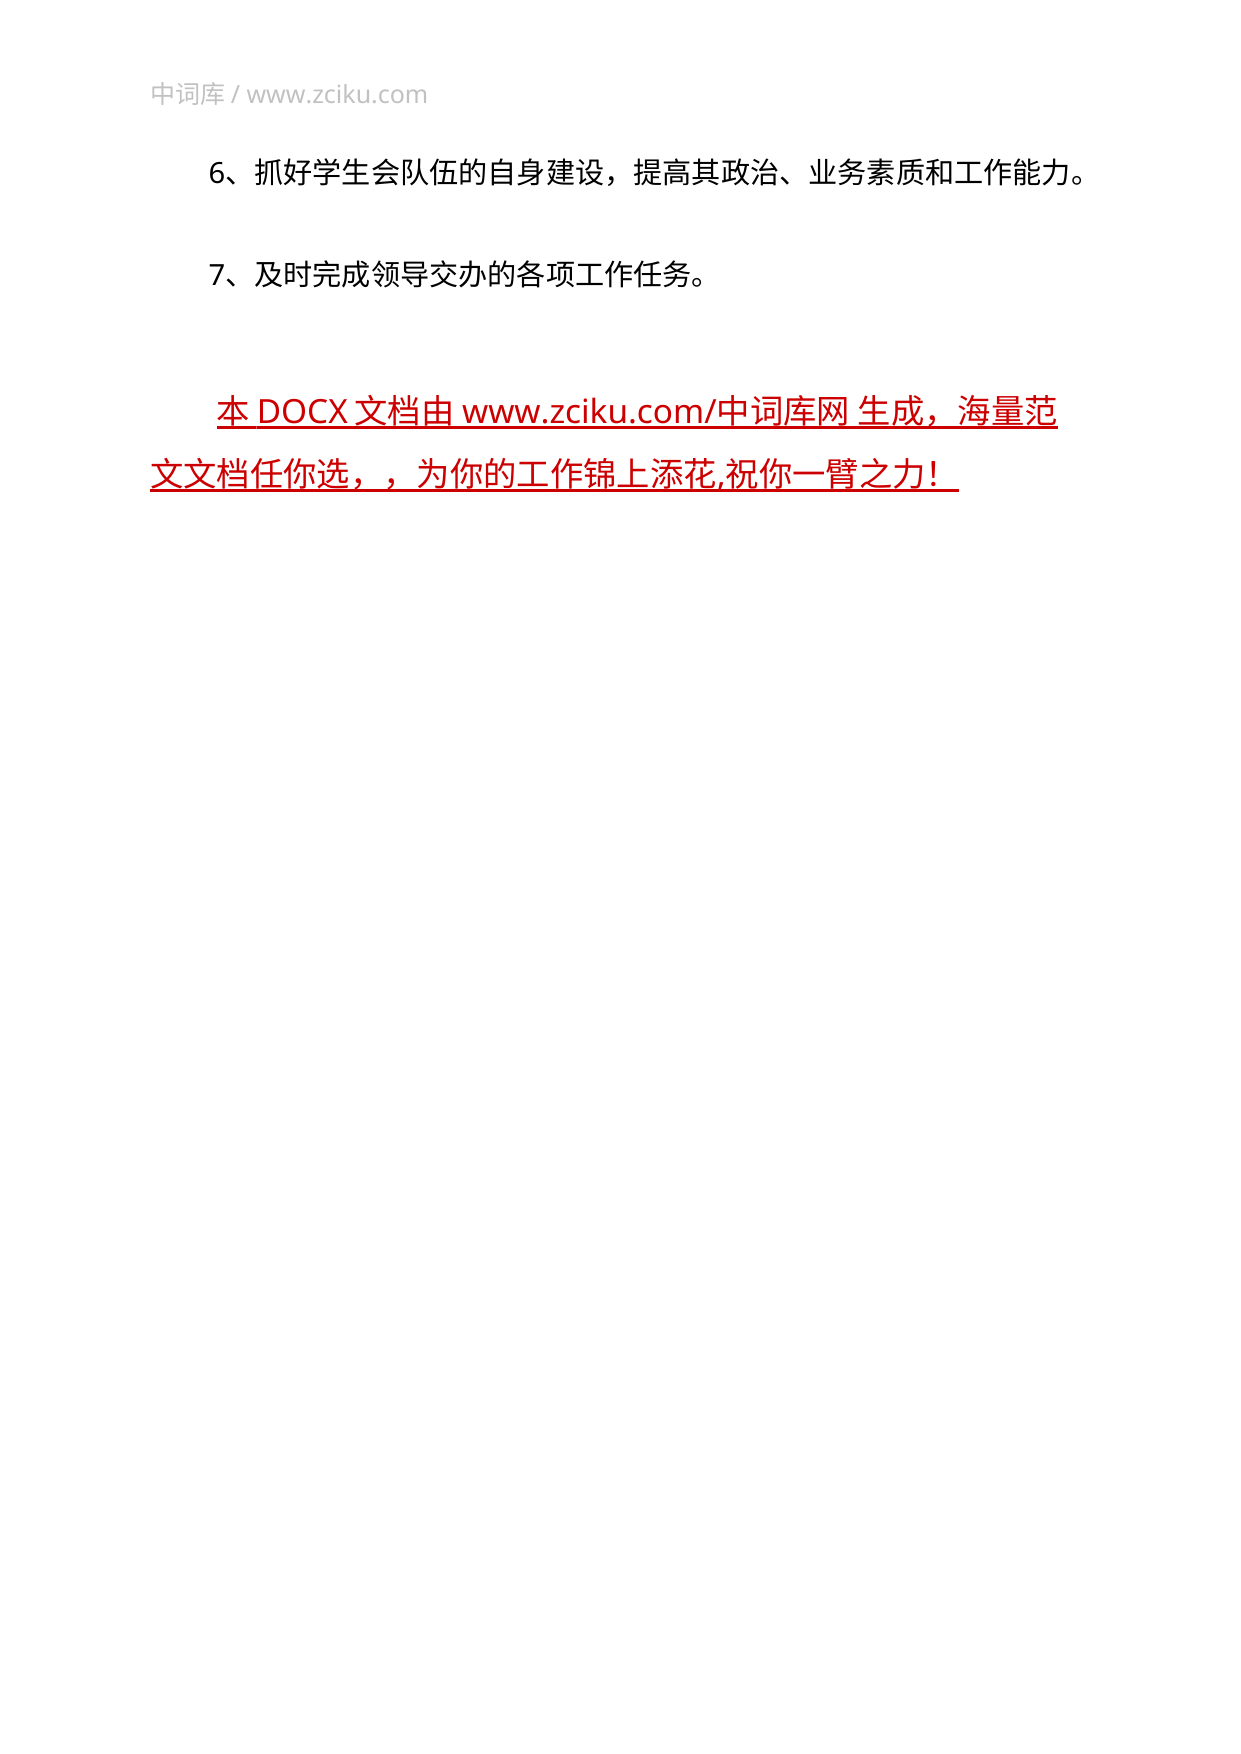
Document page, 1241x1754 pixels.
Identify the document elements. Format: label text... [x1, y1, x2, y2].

text 本DOCX文档由 www.zciku.com/中词库网 生成，海量范文文档任你选，，为你的工作锦上添花,祝你一臂之力！ [150, 385, 1090, 496]
text 7、及时完成领导交办的各项工作任务。 [150, 252, 1090, 294]
text 6、抓好学生会队伍的自身建设，提高其政治、业务素质和工作能力。 [150, 150, 1090, 192]
